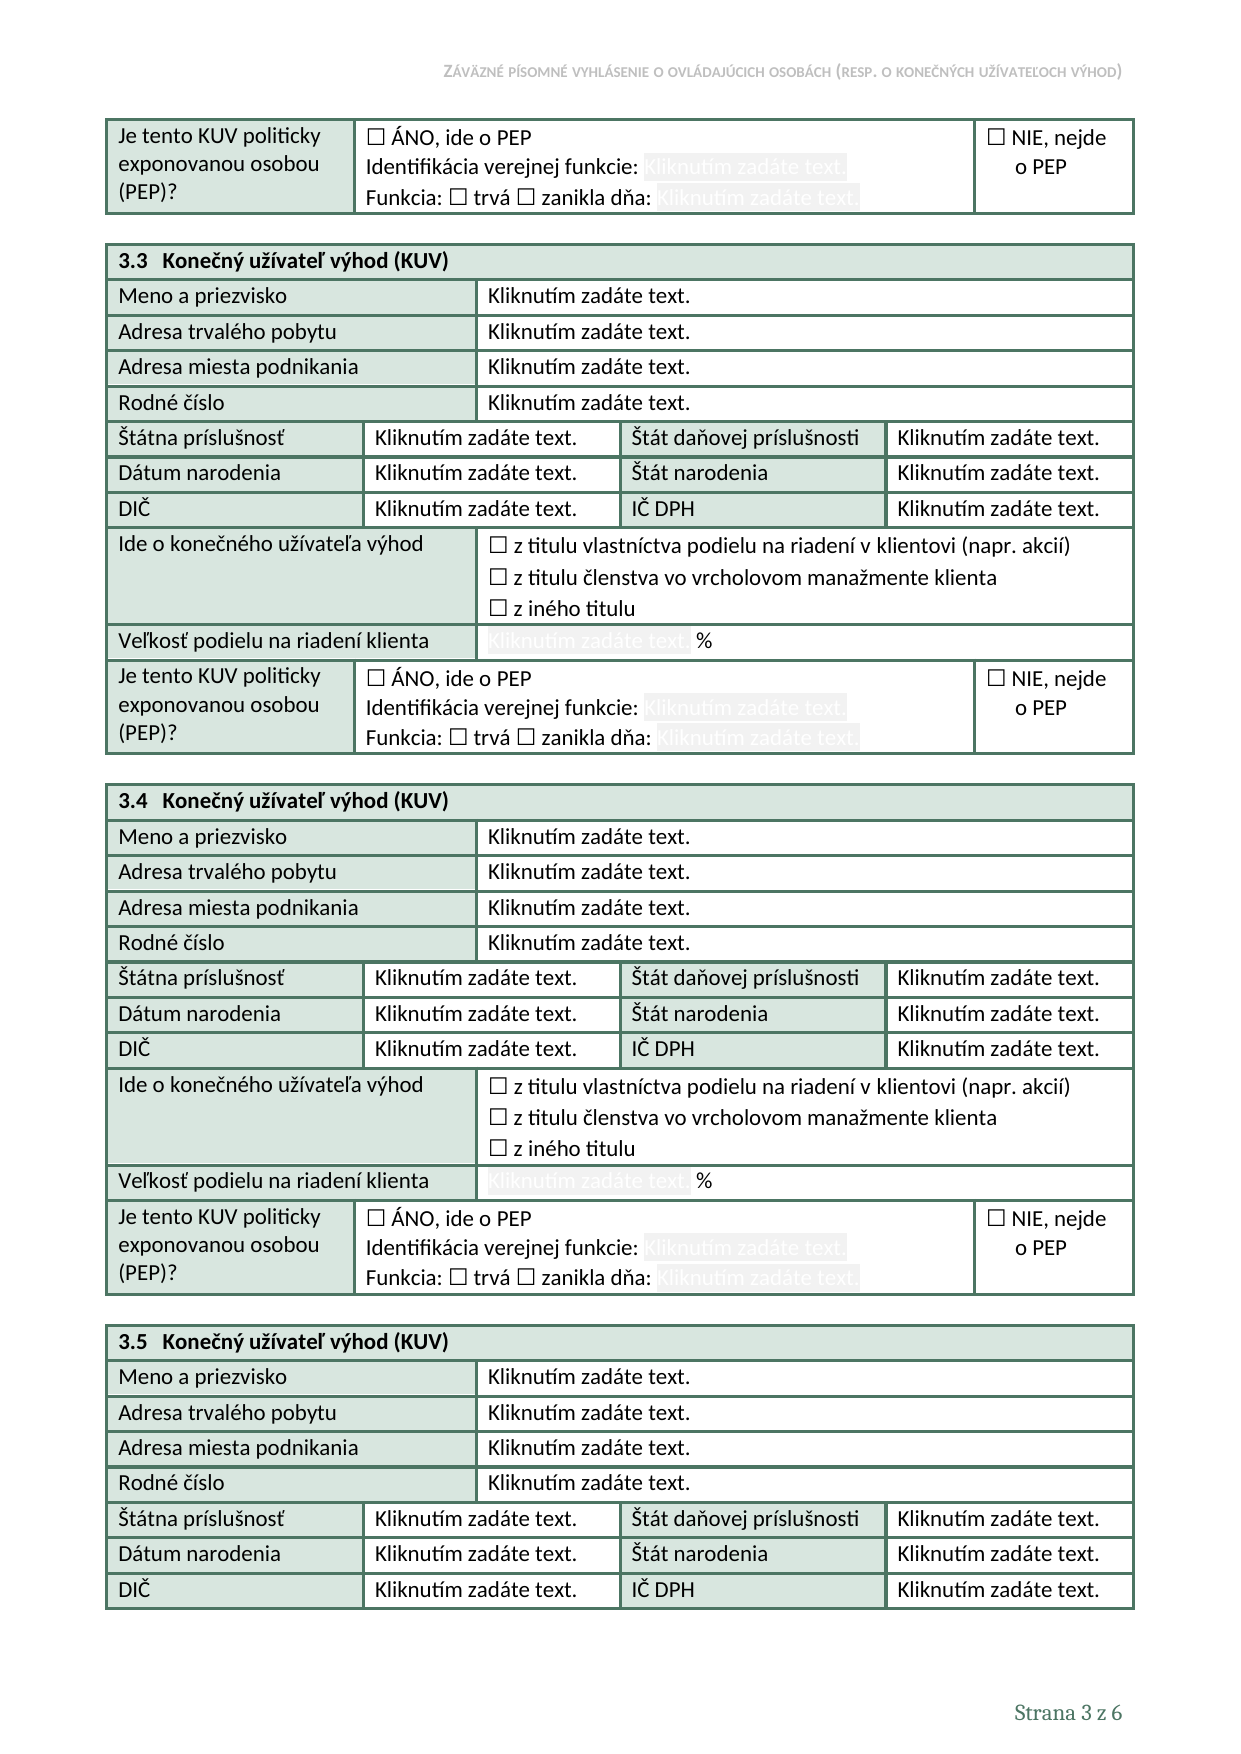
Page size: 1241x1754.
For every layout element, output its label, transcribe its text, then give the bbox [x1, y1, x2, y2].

table_cell [365, 423, 619, 455]
table_cell [365, 459, 619, 491]
table_cell z titulu vlastníctva podielu na riadení v klientovi (napr. akcií) z titulu členstva vo vrcholovom manažmente klienta z iného titulu [478, 529, 1132, 623]
table_cell [888, 459, 1132, 491]
table_cell IČ DPH [622, 494, 884, 526]
table_cell Dátum narodenia [108, 1539, 362, 1572]
table_cell DIČ [108, 1575, 362, 1607]
table_cell Štát narodenia [622, 1539, 884, 1572]
table_cell [478, 1469, 1132, 1501]
table_cell NIE, nejde o PEP [976, 662, 1132, 752]
table_cell [365, 1504, 619, 1536]
table_cell Je tento KUV politicky exponovanou osobou (PEP)? [108, 662, 353, 752]
table_cell Štátna príslušnosť [108, 423, 362, 455]
table_cell [888, 423, 1132, 455]
table_cell Ide o konečného užívateľa výhod [108, 1070, 475, 1163]
table_cell Adresa trvalého pobytu [108, 1398, 475, 1430]
table_cell ÁNO, ide o PEP Identifikácia verejnej funkcie: Funkcia: trvá zanikla dňa: [356, 121, 973, 212]
table_header Konečný užívateľ výhod (KUV) [108, 1327, 1132, 1359]
table_cell Adresa miesta podnikania [108, 1433, 475, 1465]
table_cell NIE, nejde o PEP [976, 121, 1132, 212]
table_cell Štát narodenia [622, 999, 884, 1031]
table_cell Meno a priezvisko [108, 281, 475, 314]
table_cell ÁNO, ide o PEP Identifikácia verejnej funkcie: Funkcia: trvá zanikla dňa: [356, 662, 973, 752]
table_cell Je tento KUV politicky exponovanou osobou (PEP)? [108, 121, 353, 212]
table_cell Štát daňovej príslušnosti [622, 1504, 884, 1536]
table_cell NIE, nejde o PEP [976, 1202, 1132, 1293]
table_cell Štátna príslušnosť [108, 1504, 362, 1536]
table_cell DIČ [108, 494, 362, 526]
table_cell [888, 964, 1132, 996]
table_cell [365, 1575, 619, 1607]
table_cell Adresa trvalého pobytu [108, 857, 475, 889]
table_cell Štát narodenia [622, 459, 884, 491]
table_cell [888, 1575, 1132, 1607]
table_cell DIČ [108, 1034, 362, 1067]
table_cell [478, 1362, 1132, 1394]
table_cell % [478, 626, 1132, 658]
table_cell Rodné číslo [108, 388, 475, 420]
table_header Konečný užívateľ výhod (KUV) [108, 246, 1132, 278]
table_cell Štát daňovej príslušnosti [622, 423, 884, 455]
table_cell [478, 928, 1132, 960]
table_cell Je tento KUV politicky exponovanou osobou (PEP)? [108, 1202, 353, 1293]
table_cell Adresa miesta podnikania [108, 352, 475, 384]
table_cell z titulu vlastníctva podielu na riadení v klientovi (napr. akcií) z titulu členstva vo vrcholovom manažmente klienta z iného titulu [478, 1070, 1132, 1163]
table_cell Rodné číslo [108, 1469, 475, 1501]
table_cell [888, 1034, 1132, 1067]
table_cell Ide o konečného užívateľa výhod [108, 529, 475, 623]
table_cell [365, 1539, 619, 1572]
table_cell Dátum narodenia [108, 459, 362, 491]
table_cell [365, 999, 619, 1031]
table_cell [478, 281, 1132, 314]
table_cell [365, 494, 619, 526]
table_cell Meno a priezvisko [108, 822, 475, 854]
table_cell Adresa miesta podnikania [108, 893, 475, 925]
table_cell Rodné číslo [108, 928, 475, 960]
table_cell [478, 388, 1132, 420]
table_cell Štátna príslušnosť [108, 964, 362, 996]
table_cell [888, 494, 1132, 526]
table_cell [888, 1539, 1132, 1572]
table_cell ÁNO, ide o PEP Identifikácia verejnej funkcie: Funkcia: trvá zanikla dňa: [356, 1202, 973, 1293]
table_cell Štát daňovej príslušnosti [622, 964, 884, 996]
table_cell Veľkosť podielu na riadení klienta [108, 626, 475, 658]
table_cell IČ DPH [622, 1034, 884, 1067]
table_cell Veľkosť podielu na riadení klienta [108, 1167, 475, 1199]
table_cell Meno a priezvisko [108, 1362, 475, 1394]
table_cell [478, 822, 1132, 854]
table_cell Adresa trvalého pobytu [108, 317, 475, 349]
table_cell [365, 1034, 619, 1067]
table_cell [888, 999, 1132, 1031]
table_cell [365, 964, 619, 996]
table_cell % [478, 1167, 1132, 1199]
table_header Konečný užívateľ výhod (KUV) [108, 786, 1132, 819]
table_cell IČ DPH [622, 1575, 884, 1607]
table_cell Dátum narodenia [108, 999, 362, 1031]
table_cell [888, 1504, 1132, 1536]
